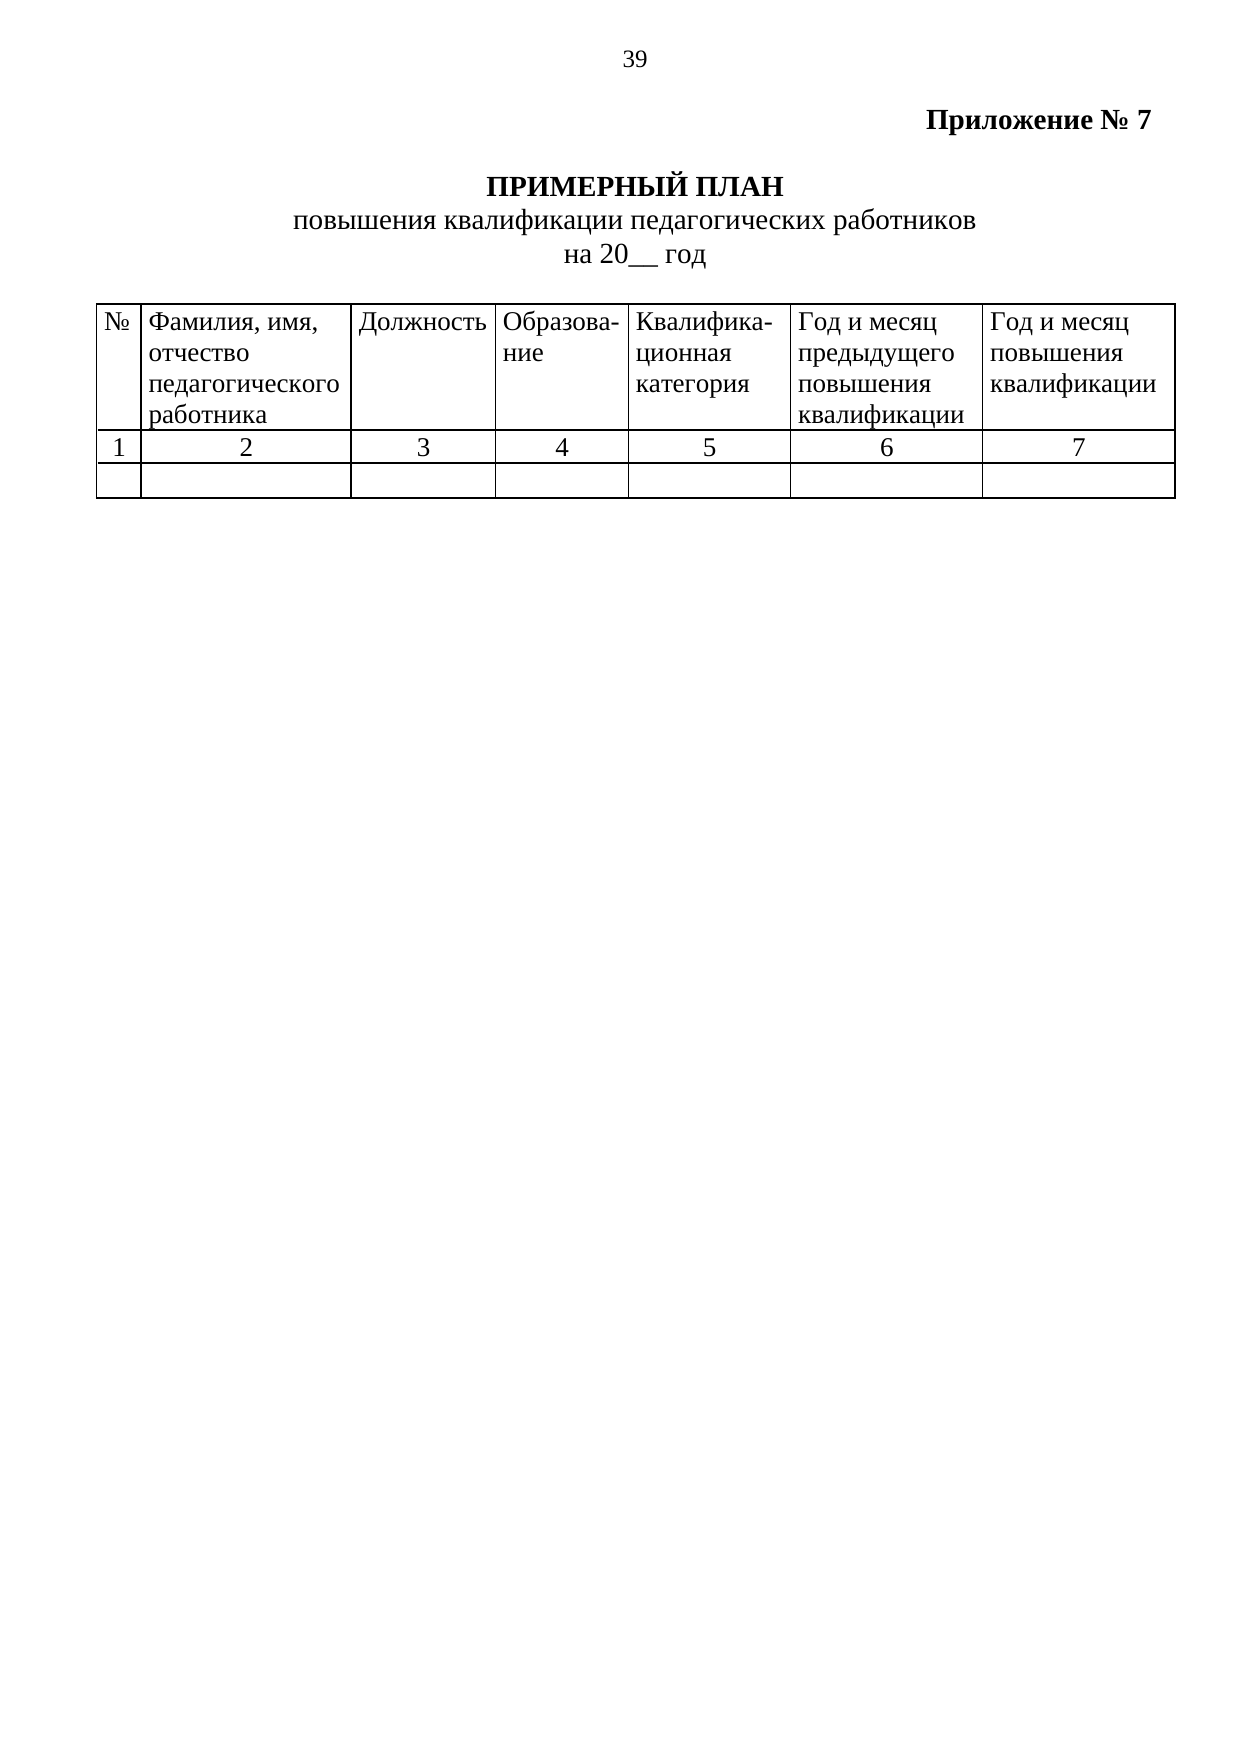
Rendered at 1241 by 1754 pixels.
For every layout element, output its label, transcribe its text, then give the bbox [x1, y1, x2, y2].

table_cell 4 [496, 431, 628, 462]
table_header Образова-ние [496, 305, 628, 429]
table_header Фамилия, имя, отчество педагогического работника [142, 305, 350, 429]
table_cell [142, 464, 350, 497]
table_cell 2 [142, 431, 350, 462]
table_cell 3 [352, 431, 495, 462]
table_cell 1 [97, 430, 140, 462]
text на 20__ год [118, 236, 1152, 269]
table_header Должность [352, 305, 495, 429]
table_cell 6 [791, 431, 982, 462]
table_cell [97, 463, 140, 497]
table_header Квалифика-ционная категория [629, 305, 790, 429]
table_cell [791, 464, 982, 497]
table_cell 5 [629, 431, 790, 462]
table_header Год и месяц предыдущего повышения квалификации [791, 305, 982, 429]
table_cell [496, 464, 628, 497]
table_cell [629, 464, 790, 497]
table_cell 7 [983, 431, 1174, 462]
text повышения квалификации педагогических работников [118, 202, 1152, 236]
text ПРИМЕРНЫЙ ПЛАН [118, 169, 1152, 202]
text Приложение № 7 [709, 102, 1152, 135]
table_cell [983, 464, 1174, 497]
table_header № [97, 305, 140, 429]
table_header Год и месяц повышения квалификации [983, 305, 1174, 429]
table_cell [352, 464, 495, 497]
